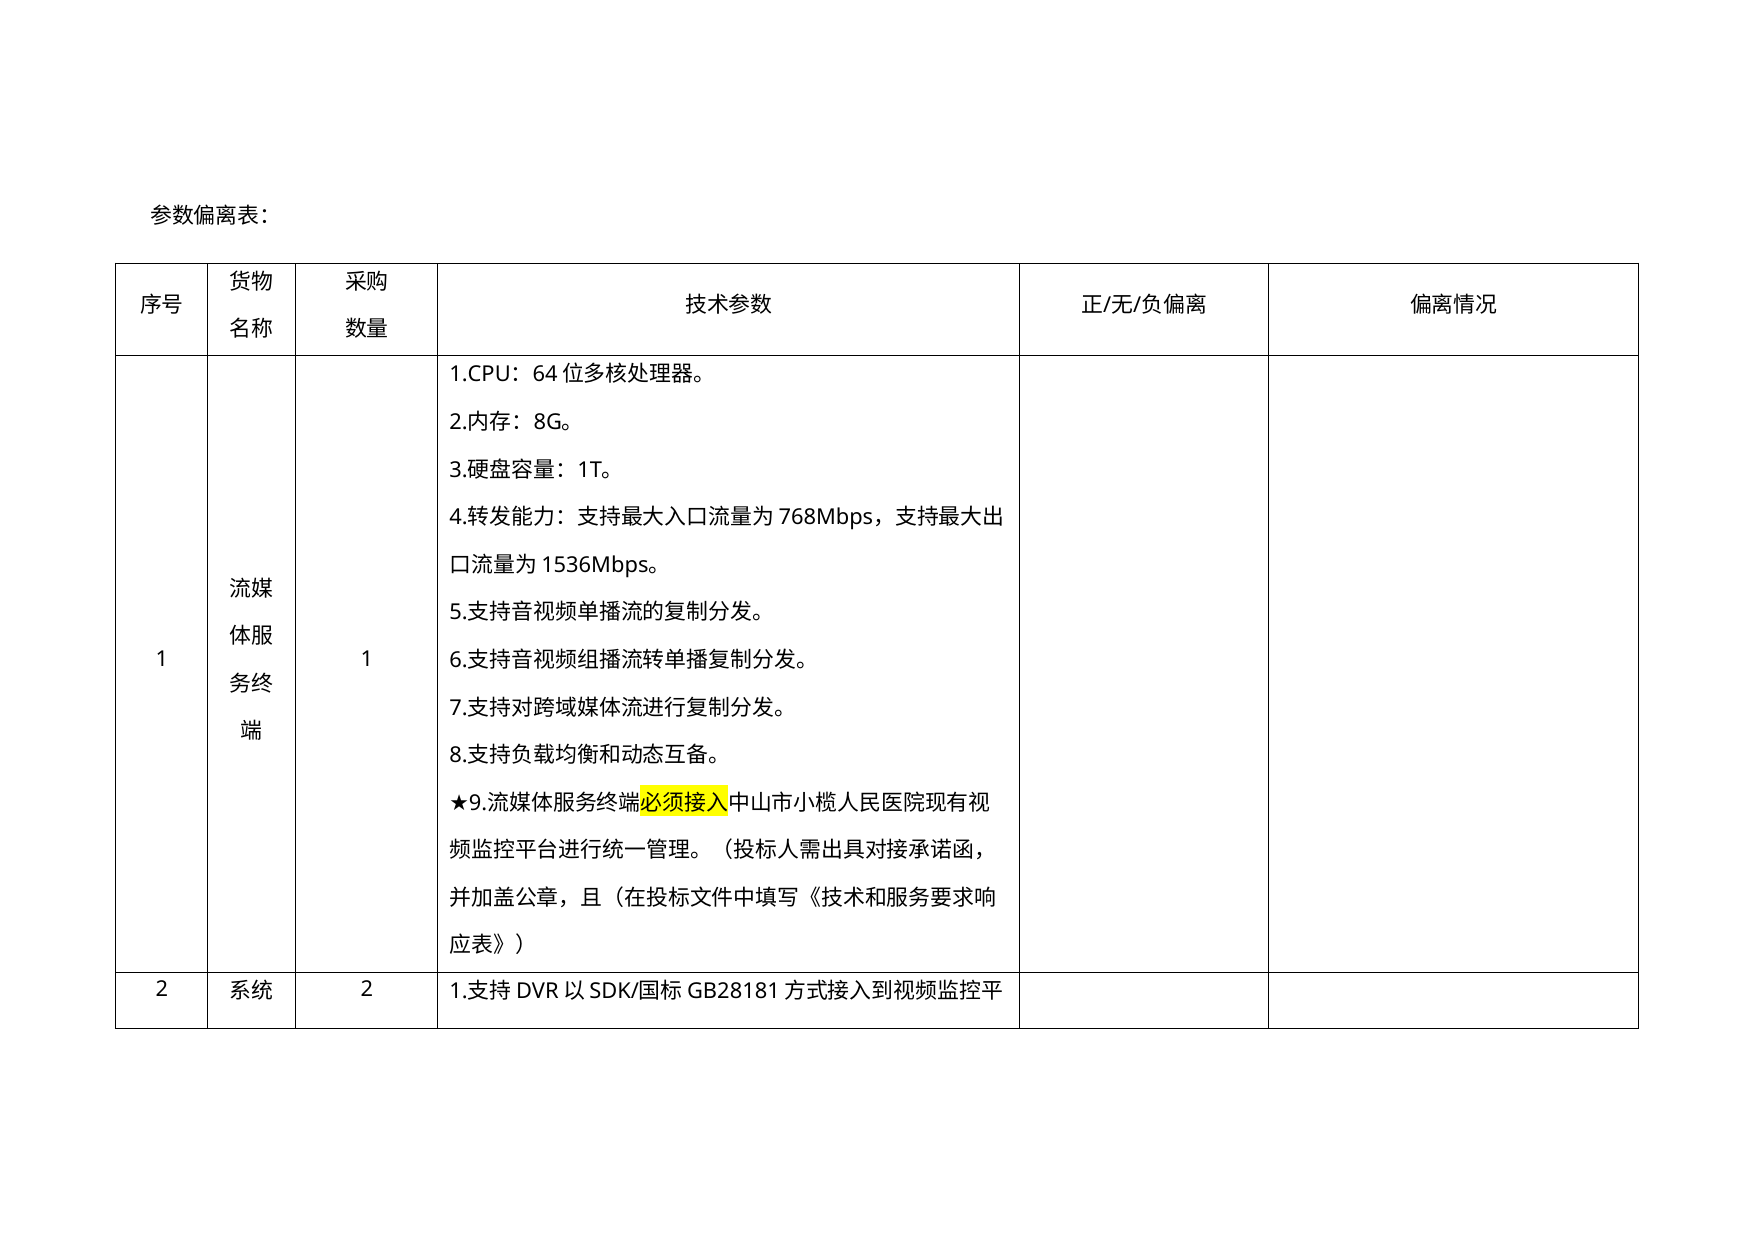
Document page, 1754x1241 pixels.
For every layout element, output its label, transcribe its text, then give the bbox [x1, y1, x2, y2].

table_header 偏离情况 [1269, 264, 1638, 355]
table_cell [1020, 973, 1268, 1028]
table_cell [1269, 356, 1638, 972]
text 参数偏离表： [150, 198, 1604, 230]
table_cell 2 [296, 973, 437, 1028]
table_cell 1 [116, 356, 207, 972]
table_header 技术参数 [438, 264, 1019, 355]
table_header 采购 数量 [296, 264, 437, 355]
table_header 货物名称 [208, 264, 295, 355]
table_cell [438, 973, 1019, 1028]
table_cell 1.CPU：64位多核处理器。 2.内存：8G。 3.硬盘容量：1T。 4.转发能力：支持最大入口流量为768Mbps，支持最大出口流量为1536Mbps。 5.支持音视频单播流的复制分发。 6.支持音视频组播流转单播复制分发。 7.支持对跨域媒体流进行复制分发。 8.支持负载均衡和动态互备。 ★9.流媒体服务终端必须接入中山市小榄人民医院现有视频监控平台进行统一管理。（投标人需出具对接承诺函，并加盖公章，且（在投标文件中填写《技术和服务要求响应表》） [438, 356, 1019, 972]
table_cell [1269, 973, 1638, 1028]
table_cell 系统对接服务终端 [208, 973, 295, 1028]
table_cell 流媒体服务终端 [208, 356, 295, 972]
table_cell [1020, 356, 1268, 972]
table_cell 1 [296, 356, 437, 972]
table_header 序号 [116, 264, 207, 355]
table_header 正/无/负偏离 [1020, 264, 1268, 355]
table_cell 2 [116, 973, 207, 1028]
